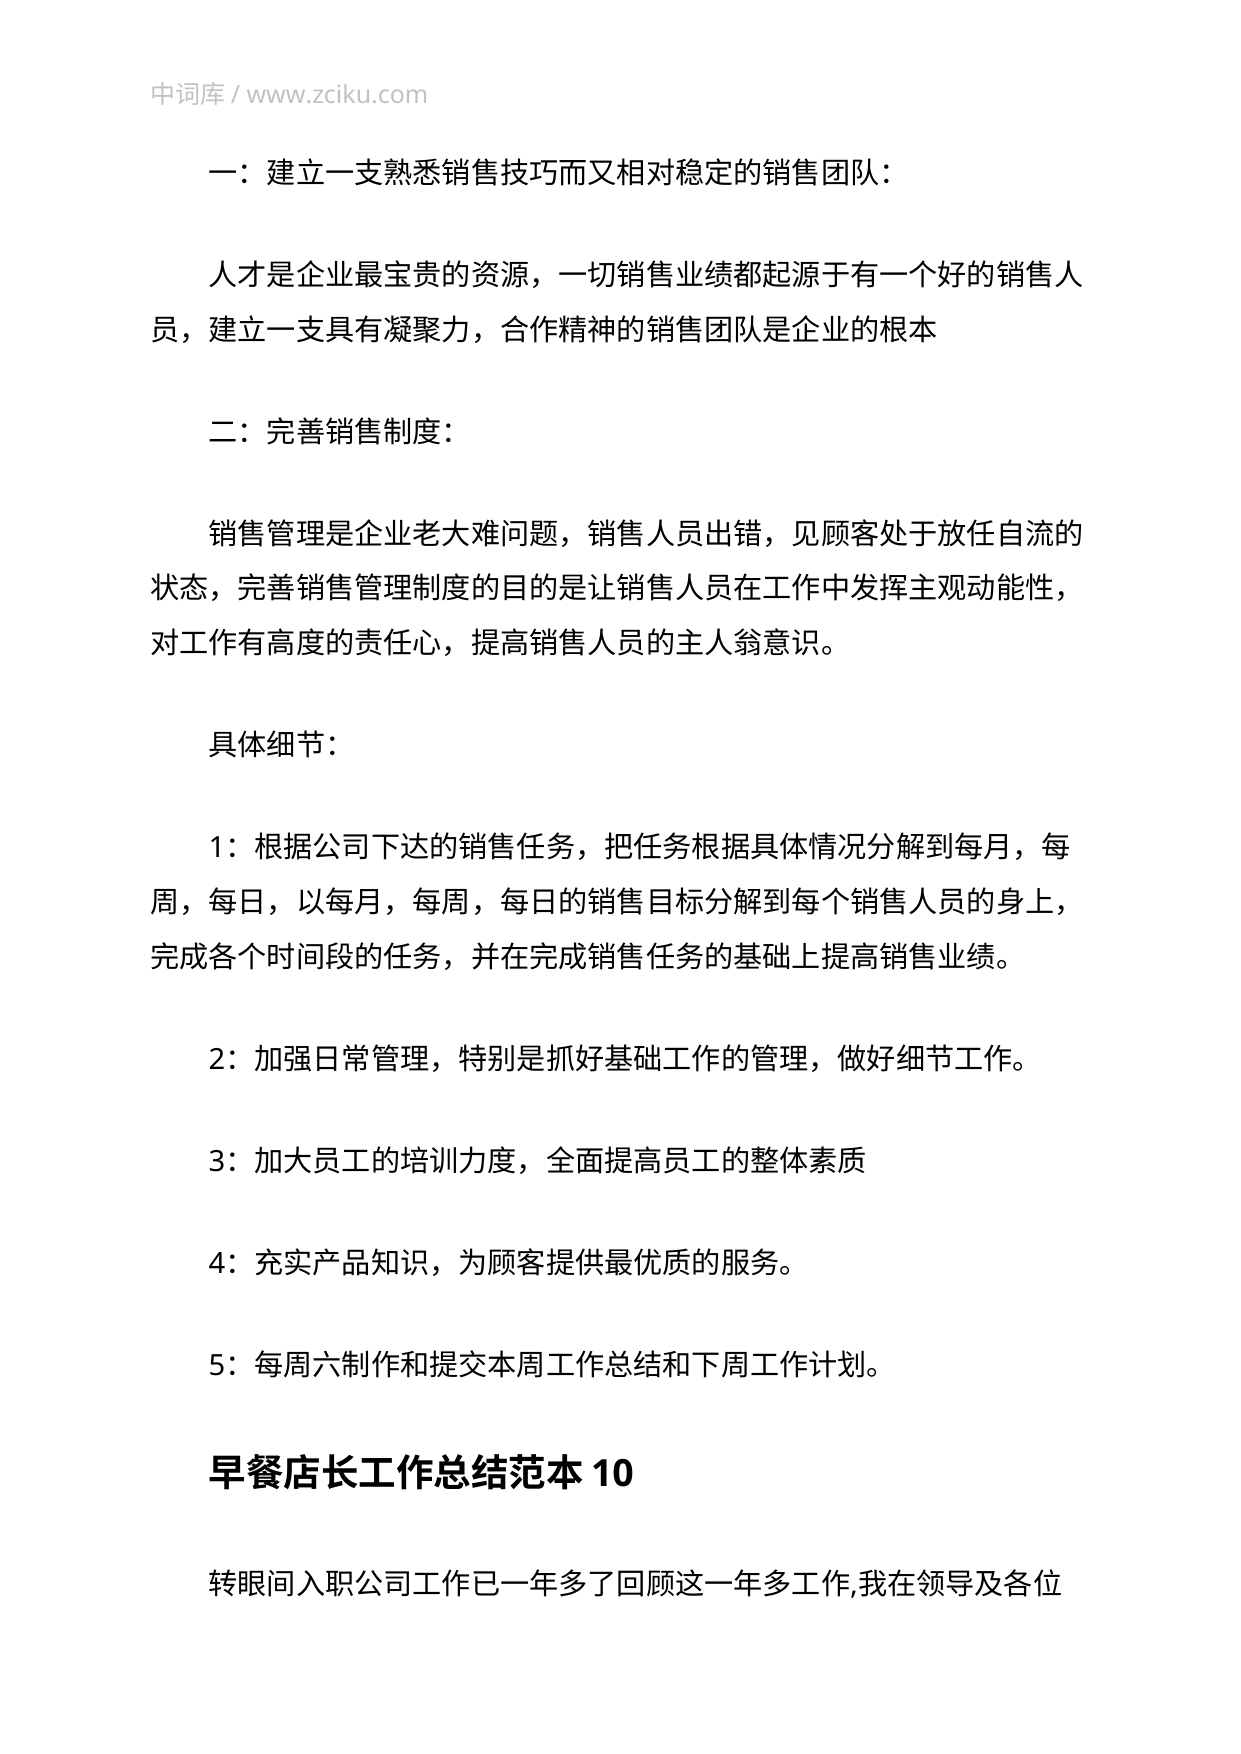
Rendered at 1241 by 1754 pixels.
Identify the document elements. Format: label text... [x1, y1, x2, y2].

text 销售管理是企业老大难问题，销售人员出错，见顾客处于放任自流的状态，完善销售管理制度的目的是让销售人员在工作中发挥主观动能性，对工作有高度的责任心，提高销售人员的主人翁意识。 [150, 510, 1090, 662]
text 人才是企业最宝贵的资源，一切销售业绩都起源于有一个好的销售人员，建立一支具有凝聚力，合作精神的销售团队是企业的根本 [150, 252, 1090, 349]
text 5：每周六制作和提交本周工作总结和下周工作计划。 [150, 1341, 1090, 1383]
text 3：加大员工的培训力度，全面提高员工的整体素质 [150, 1137, 1090, 1179]
text 一：建立一支熟悉销售技巧而又相对稳定的销售团队： [150, 150, 1090, 192]
text 二：完善销售制度： [150, 408, 1090, 451]
text 2：加强日常管理，特别是抓好基础工作的管理，做好细节工作。 [150, 1035, 1090, 1078]
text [150, 1561, 1090, 1603]
text 早餐店长工作总结范本10 [150, 1443, 1090, 1498]
text 具体细节： [150, 722, 1090, 764]
text 4：充实产品知识，为顾客提供最优质的服务。 [150, 1239, 1090, 1282]
text 1：根据公司下达的销售任务，把任务根据具体情况分解到每月，每周，每日，以每月，每周，每日的销售目标分解到每个销售人员的身上，完成各个时间段的任务，并在完成销售任务的基础上提高销售业绩。 [150, 823, 1090, 976]
